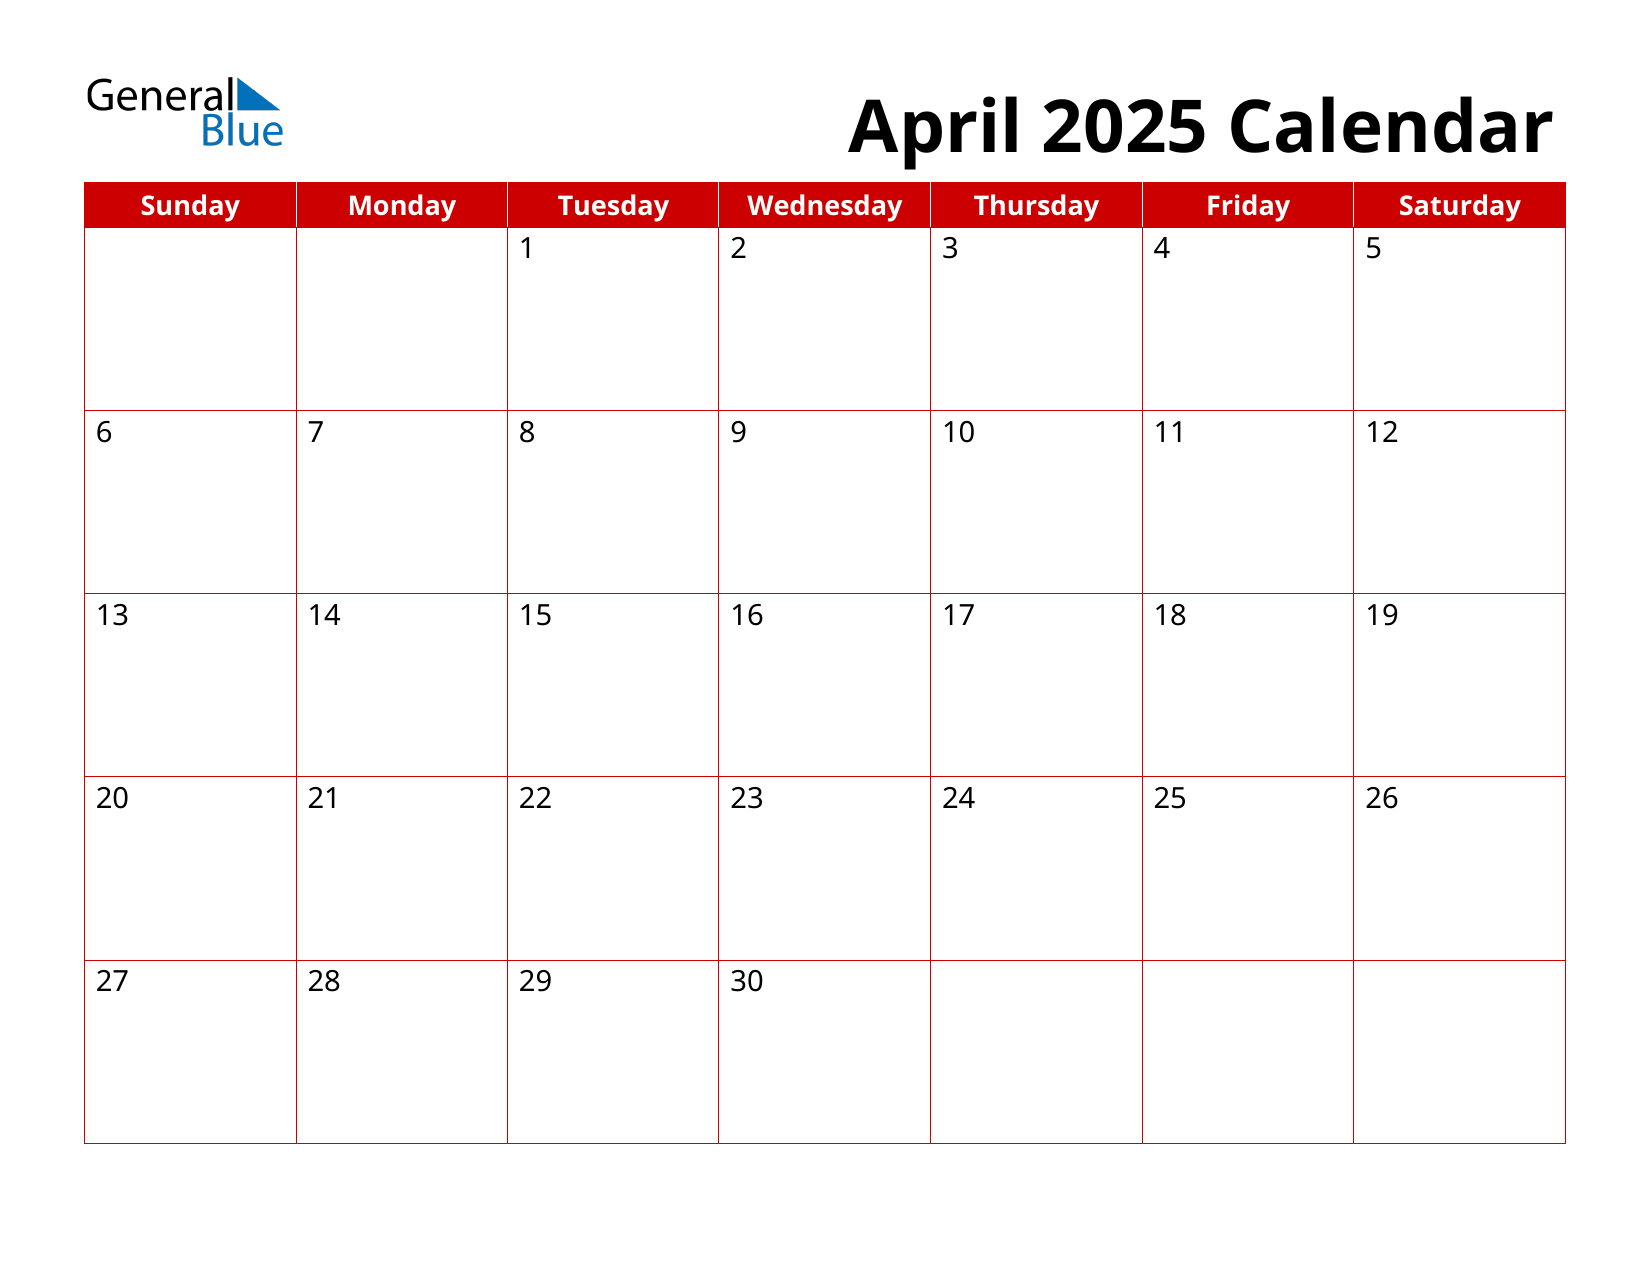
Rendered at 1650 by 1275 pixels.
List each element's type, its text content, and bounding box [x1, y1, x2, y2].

table_cell [85, 1000, 296, 1143]
table_cell [1143, 817, 1353, 959]
table_cell [719, 267, 930, 410]
table_cell [508, 817, 718, 959]
table_cell [1354, 451, 1565, 593]
table_header April 2025 Calendar [507, 75, 1566, 182]
table_cell 19 [1354, 594, 1565, 634]
table_cell [297, 451, 507, 593]
table_cell [85, 634, 296, 776]
table_cell [297, 267, 507, 410]
table_cell 1 [508, 228, 718, 267]
table_cell 9 [719, 411, 930, 451]
table_cell [931, 1000, 1142, 1143]
table_cell [1143, 267, 1353, 410]
table_cell 12 [1354, 411, 1565, 451]
table_cell [508, 451, 718, 593]
table_cell 6 [85, 411, 296, 451]
table_cell [85, 228, 296, 267]
table_cell 25 [1143, 777, 1353, 817]
table_cell [931, 961, 1142, 1000]
table_cell 29 [508, 961, 718, 1000]
table_cell [508, 634, 718, 776]
table_cell [1354, 961, 1565, 1000]
table_cell [85, 451, 296, 593]
table_cell [297, 634, 507, 776]
table_cell [85, 817, 296, 959]
table_cell 14 [297, 594, 507, 634]
table_cell 20 [85, 777, 296, 817]
table_cell [719, 451, 930, 593]
table_cell 7 [297, 411, 507, 451]
table_cell [931, 817, 1142, 959]
table_cell [297, 228, 507, 267]
table_cell 8 [508, 411, 718, 451]
table_cell 13 [85, 594, 296, 634]
table_cell [1143, 1000, 1353, 1143]
table_cell 27 [85, 961, 296, 1000]
picture [87, 77, 283, 146]
table_cell 23 [719, 777, 930, 817]
table_cell 26 [1354, 777, 1565, 817]
table_cell Saturday [1354, 183, 1565, 227]
table_cell 16 [719, 594, 930, 634]
table_cell 4 [1143, 228, 1353, 267]
table_cell [719, 1000, 930, 1143]
table_cell [1354, 1000, 1565, 1143]
table_cell [931, 267, 1142, 410]
table_cell [1143, 451, 1353, 593]
table_cell [85, 267, 296, 410]
table_cell 28 [297, 961, 507, 1000]
table_header [84, 75, 507, 182]
table_cell [508, 1000, 718, 1143]
table_cell 30 [719, 961, 930, 1000]
table_cell 18 [1143, 594, 1353, 634]
table_cell Sunday [85, 183, 296, 227]
table_cell 3 [931, 228, 1142, 267]
table_cell 5 [1354, 228, 1565, 267]
table_cell [719, 817, 930, 959]
table_cell [1354, 817, 1565, 959]
table_cell [719, 634, 930, 776]
table_cell 22 [508, 777, 718, 817]
table_cell [297, 817, 507, 959]
table_cell 21 [297, 777, 507, 817]
table_cell 24 [931, 777, 1142, 817]
table_cell [508, 267, 718, 410]
table_cell [297, 1000, 507, 1143]
table_cell [1143, 961, 1353, 1000]
table_cell Friday [1143, 183, 1353, 227]
table_cell [931, 634, 1142, 776]
table_cell 15 [508, 594, 718, 634]
table_cell Monday [297, 183, 507, 227]
table_cell [1143, 634, 1353, 776]
table_cell 10 [931, 411, 1142, 451]
table_cell 17 [931, 594, 1142, 634]
table_cell [931, 451, 1142, 593]
table_cell [1354, 634, 1565, 776]
table_cell 11 [1143, 411, 1353, 451]
table_cell [1354, 267, 1565, 410]
table_cell Wednesday [719, 183, 930, 227]
table_cell Thursday [931, 183, 1142, 227]
table_cell 2 [719, 228, 930, 267]
table_cell Tuesday [508, 183, 718, 227]
